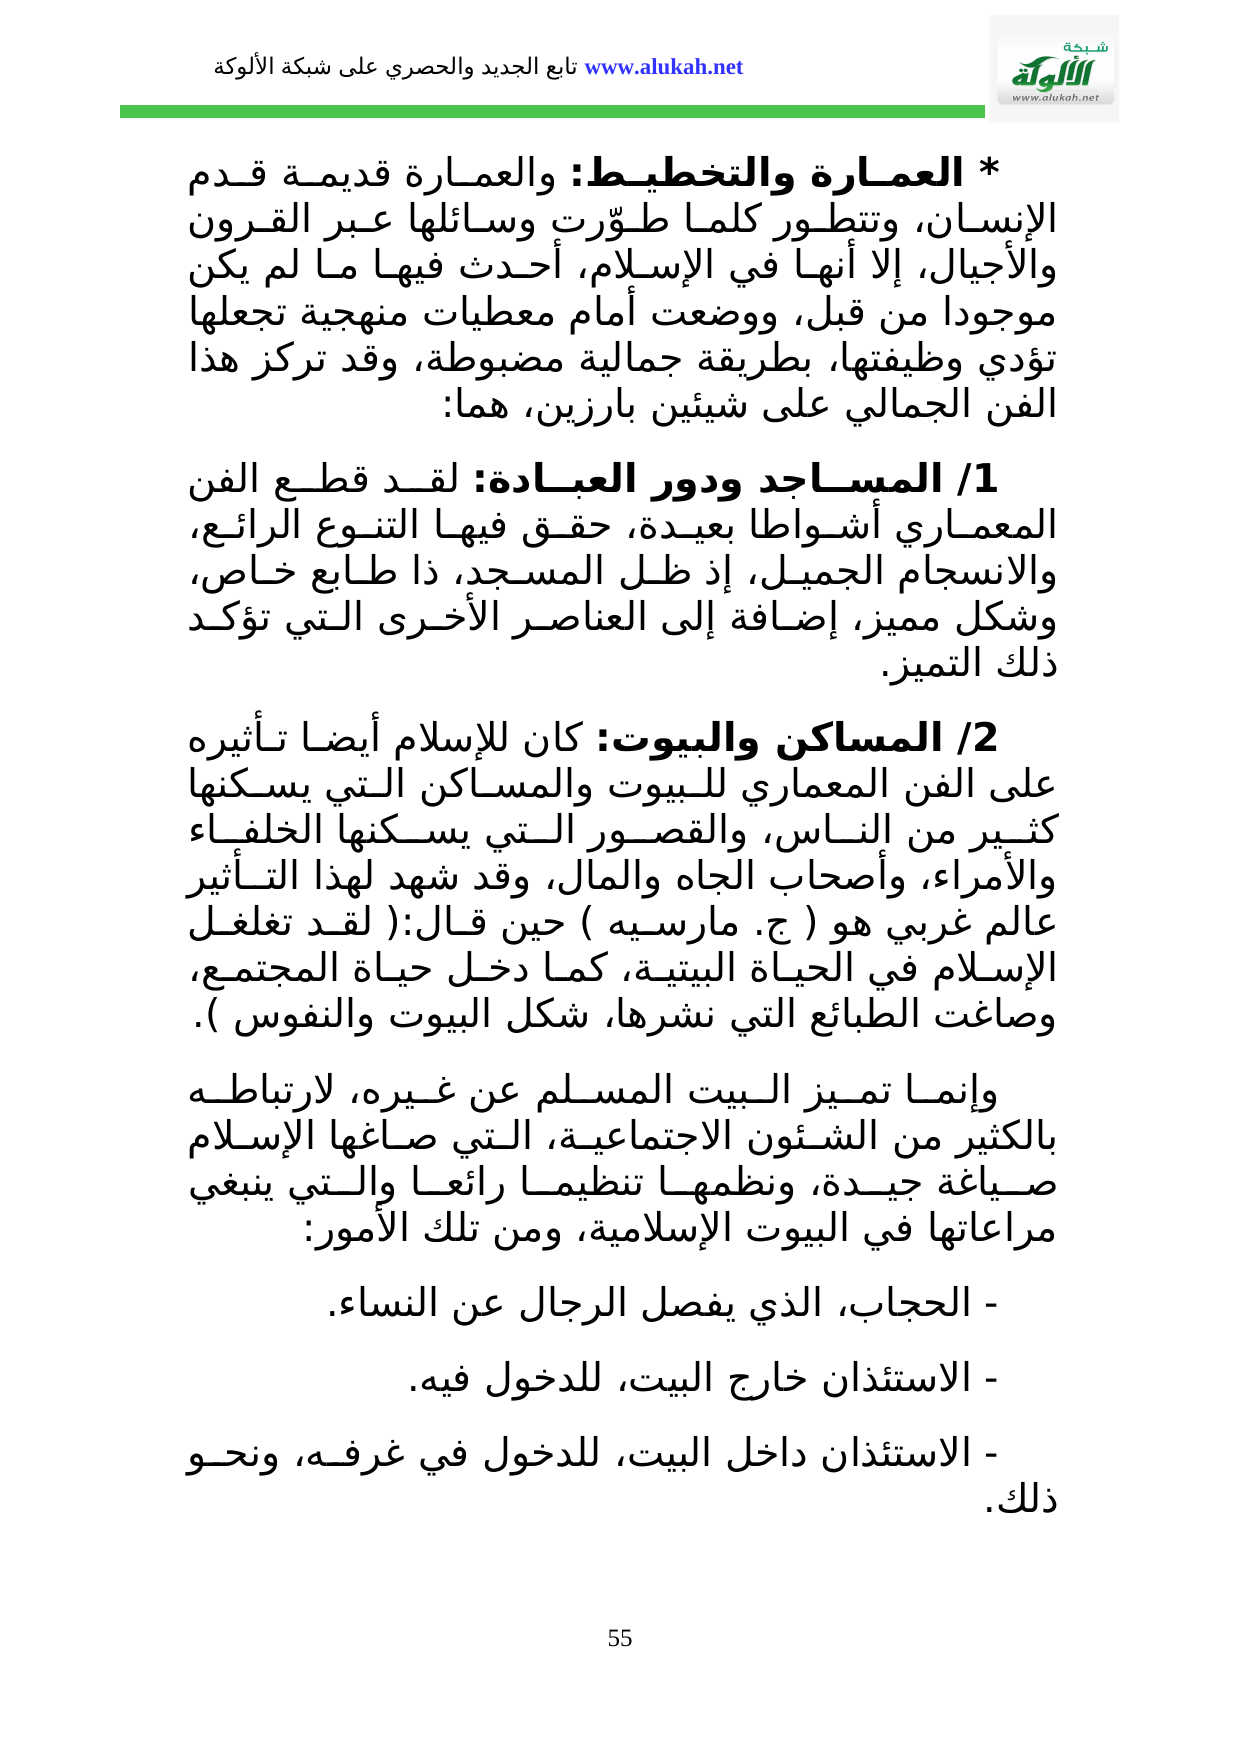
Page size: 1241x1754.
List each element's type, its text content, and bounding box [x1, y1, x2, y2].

text وإنما تميز البيت المسلم عن غيره، لارتباطه بالكثير من الشئون الاجتماعية، التي صاغها الإسلام صياغة جيدة، ونظمها تنظيما رائعا والتي ينبغي مراعاتها في البيوت الإسلامية، ومن تلك الأمور: [187, 1066, 1059, 1250]
text * العمارة والتخطيط: والعمارة قديمة قدم الإنسان، وتتطور كلما طوّرت وسائلها عبر القرون والأجيال، إلا أنها في الإسلام، أحدث فيها ما لم يكن موجودا من قبل، ووضعت أمام معطيات منهجية تجعلها تؤدي وظيفتها، بطريقة جمالية مضبوطة، وقد تركز هذا الفن الجمالي على شيئين بارزين، هما: [187, 150, 1059, 426]
text 1/ المساجد ودور العبادة: لقد قطع الفن المعماري أشواطا بعيدة، حقق فيها التنوع الرائع، والانسجام الجميل، إذ ظل المسجد، ذا طابع خاص، وشكل مميز، إضافة إلى العناصر الأخرى التي تؤكد ذلك التميز. [187, 455, 1059, 686]
text - الاستئذان داخل البيت، للدخول في غرفه، ونحو ذلك. [187, 1430, 1059, 1522]
text 2/ المساكن والبيوت: كان للإسلام أيضا تأثيره على الفن المعماري للبيوت والمساكن التي يسكنها كثير من الناس، والقصور التي يسكنها الخلفاء والأمراء، وأصحاب الجاه والمال، وقد شهد لهذا التأثير عالم غربي هو ( ج. مارسيه ) حين قال:( لقد تغلغل الإسلام في الحياة البيتية، كما دخل حياة المجتمع، وصاغت الطبائع التي نشرها، شكل البيوت والنفوس ). [187, 715, 1059, 1037]
text - الاستئذان خارج البيت، للدخول فيه. [187, 1355, 1059, 1401]
text - الحجاب، الذي يفصل الرجال عن النساء. [187, 1279, 1059, 1326]
